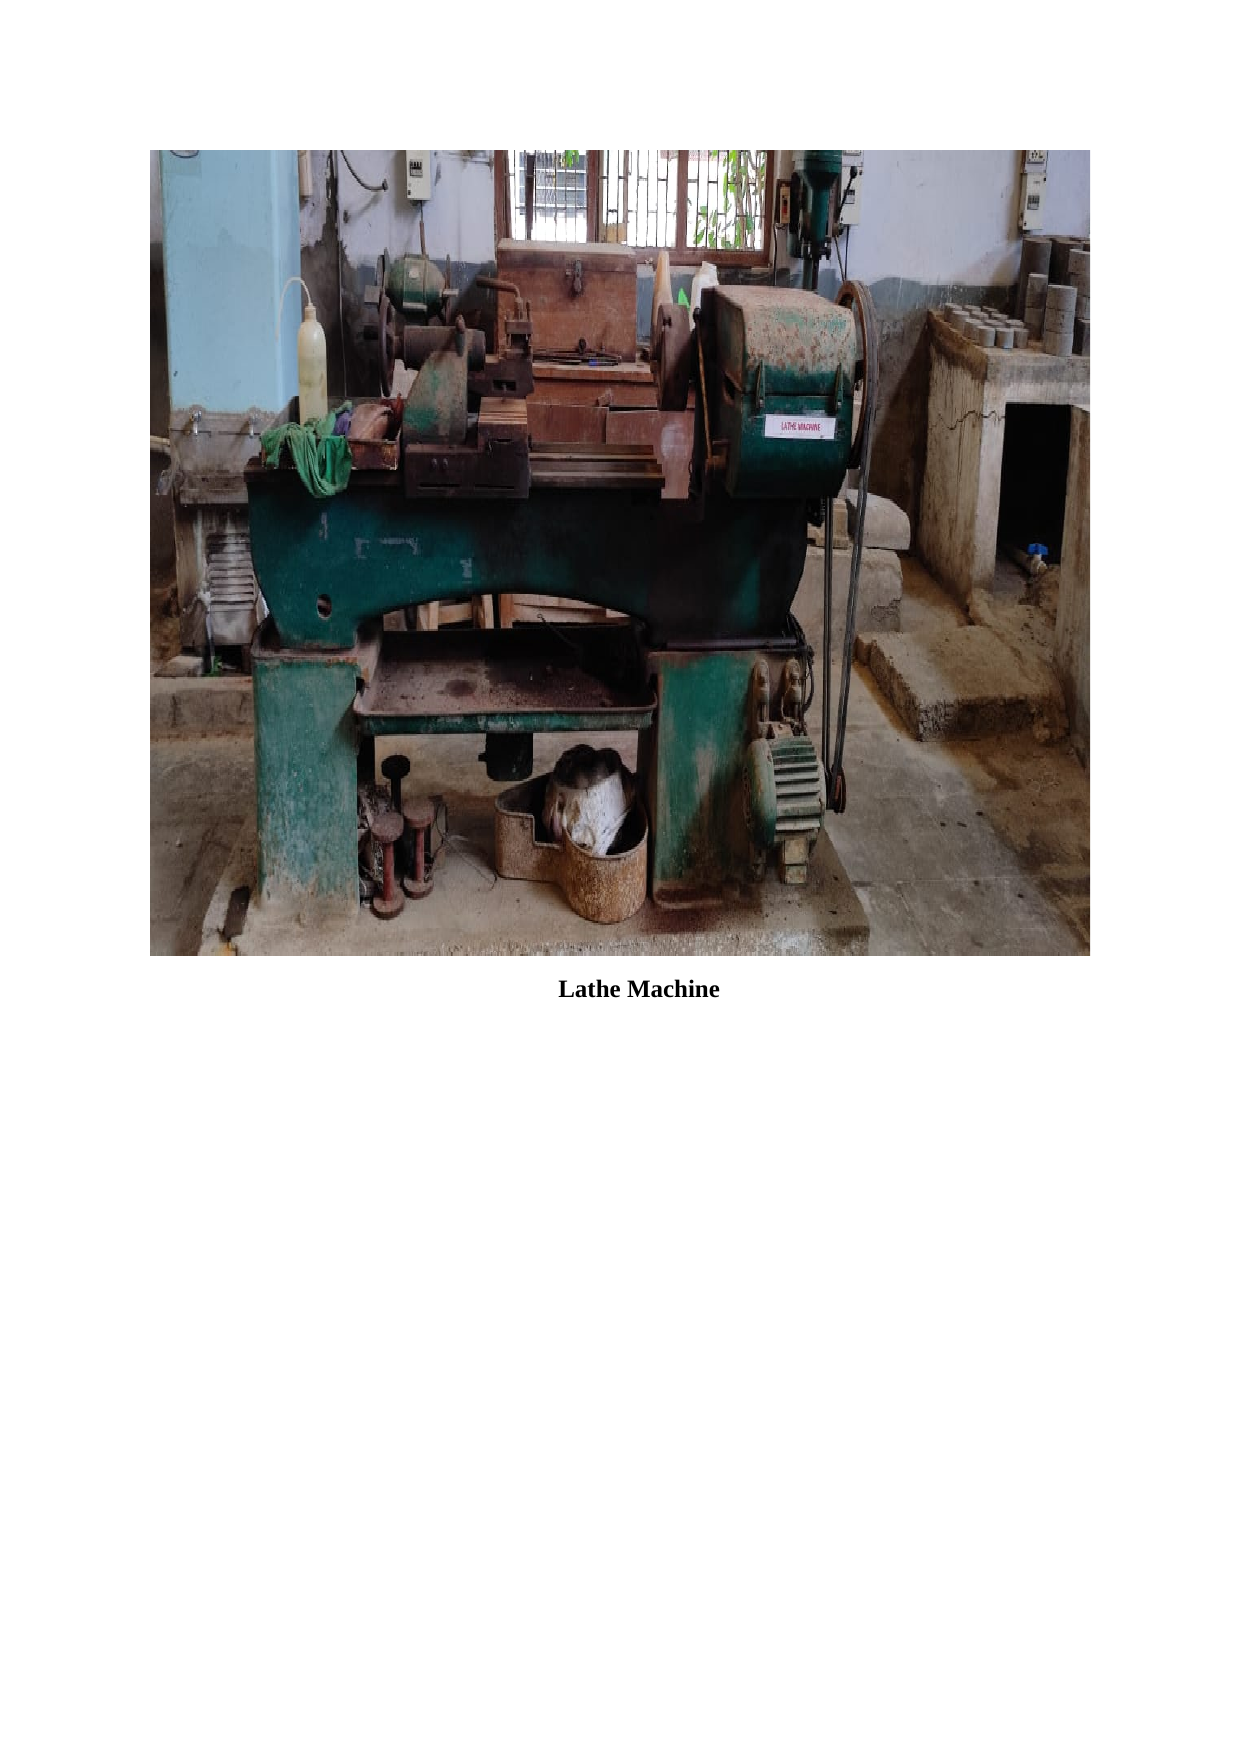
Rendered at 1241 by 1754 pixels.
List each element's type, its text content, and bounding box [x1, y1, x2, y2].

picture [150, 150, 1091, 956]
text Lathe Machine [187, 974, 1090, 1003]
